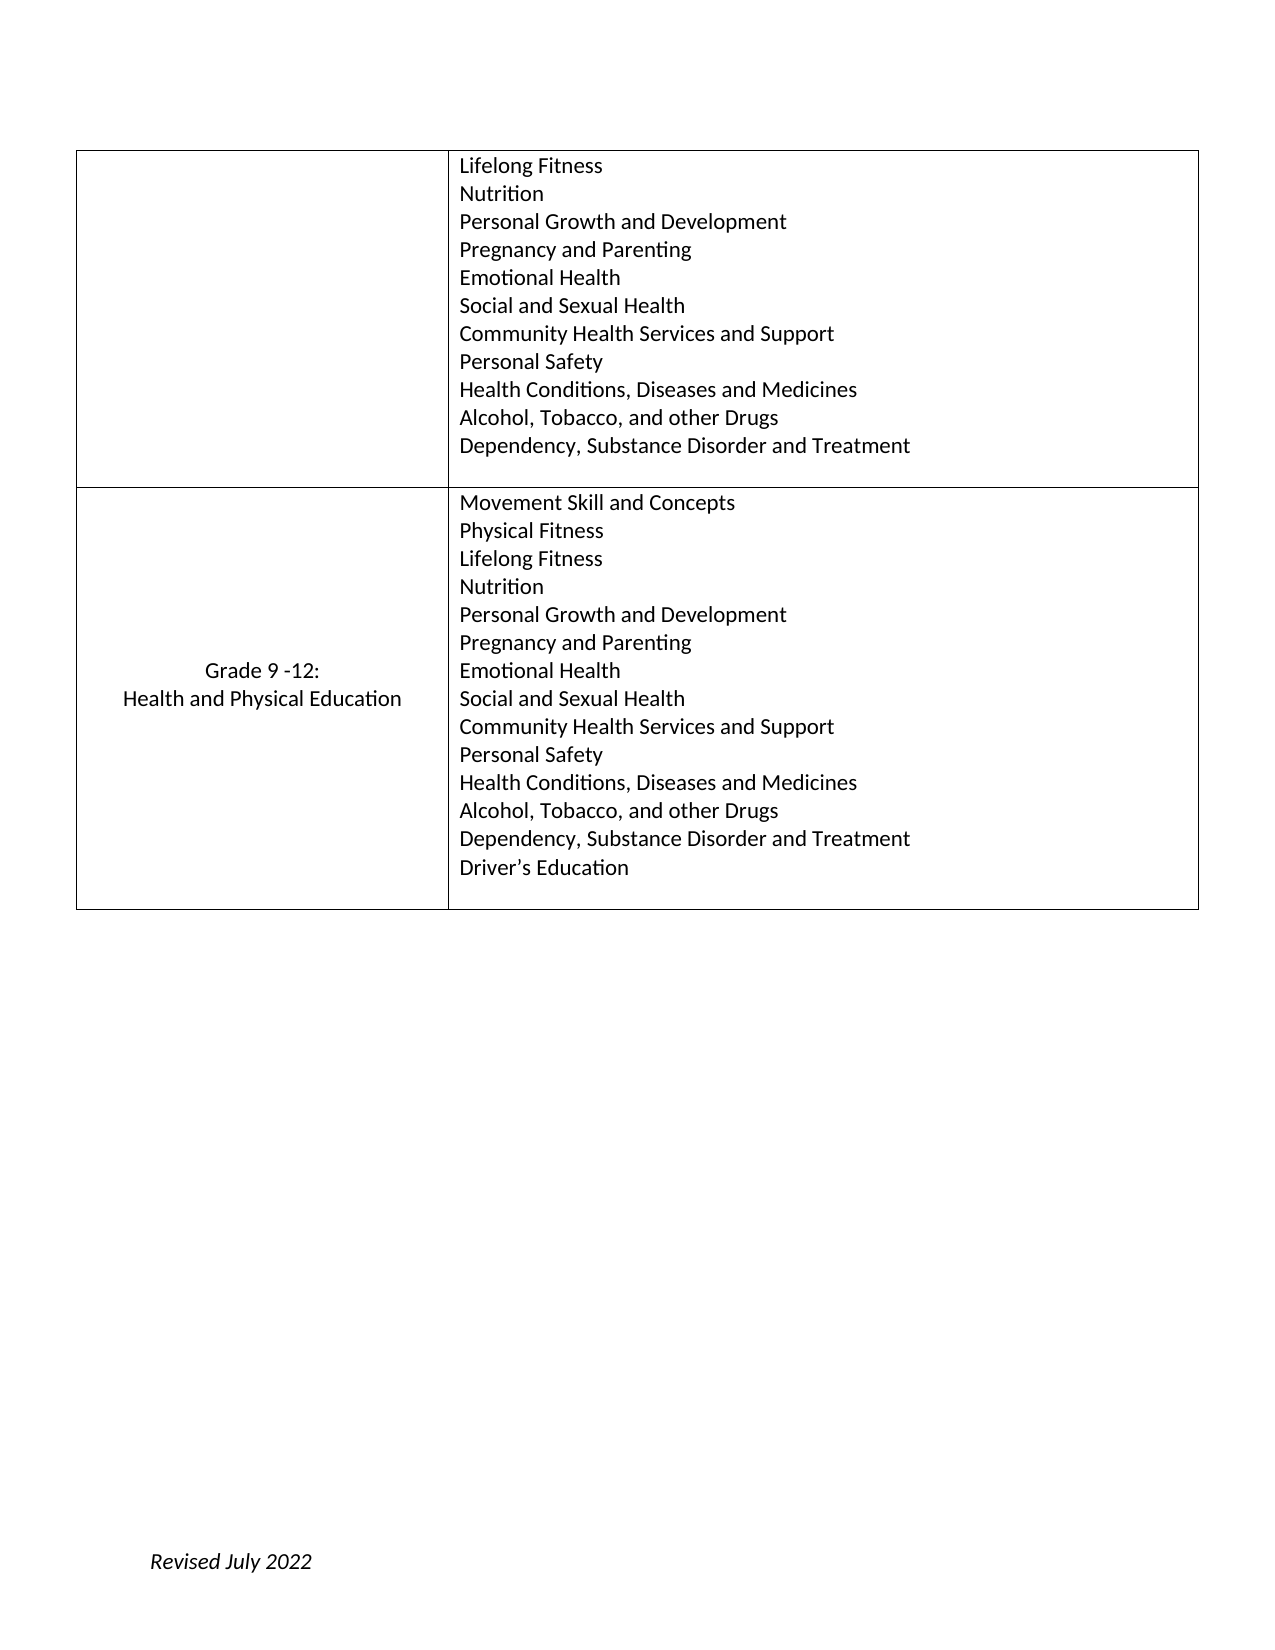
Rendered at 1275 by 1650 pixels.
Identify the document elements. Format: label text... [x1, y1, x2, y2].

table_cell Movement Skill and Concepts Physical Fitness Lifelong Fitness Nutrition Personal Growth and Development Pregnancy and Parenting Emotional Health Social and Sexual Health Community Health Services and Support Personal Safety Health Conditions, Diseases and Medicines Alcohol, Tobacco, and other Drugs Dependency, Substance Disorder and Treatment Driver’s Education [449, 488, 1198, 909]
table_cell Grade 9 -12: Health and Physical Education [77, 488, 448, 909]
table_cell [449, 151, 1198, 487]
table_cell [77, 151, 448, 487]
